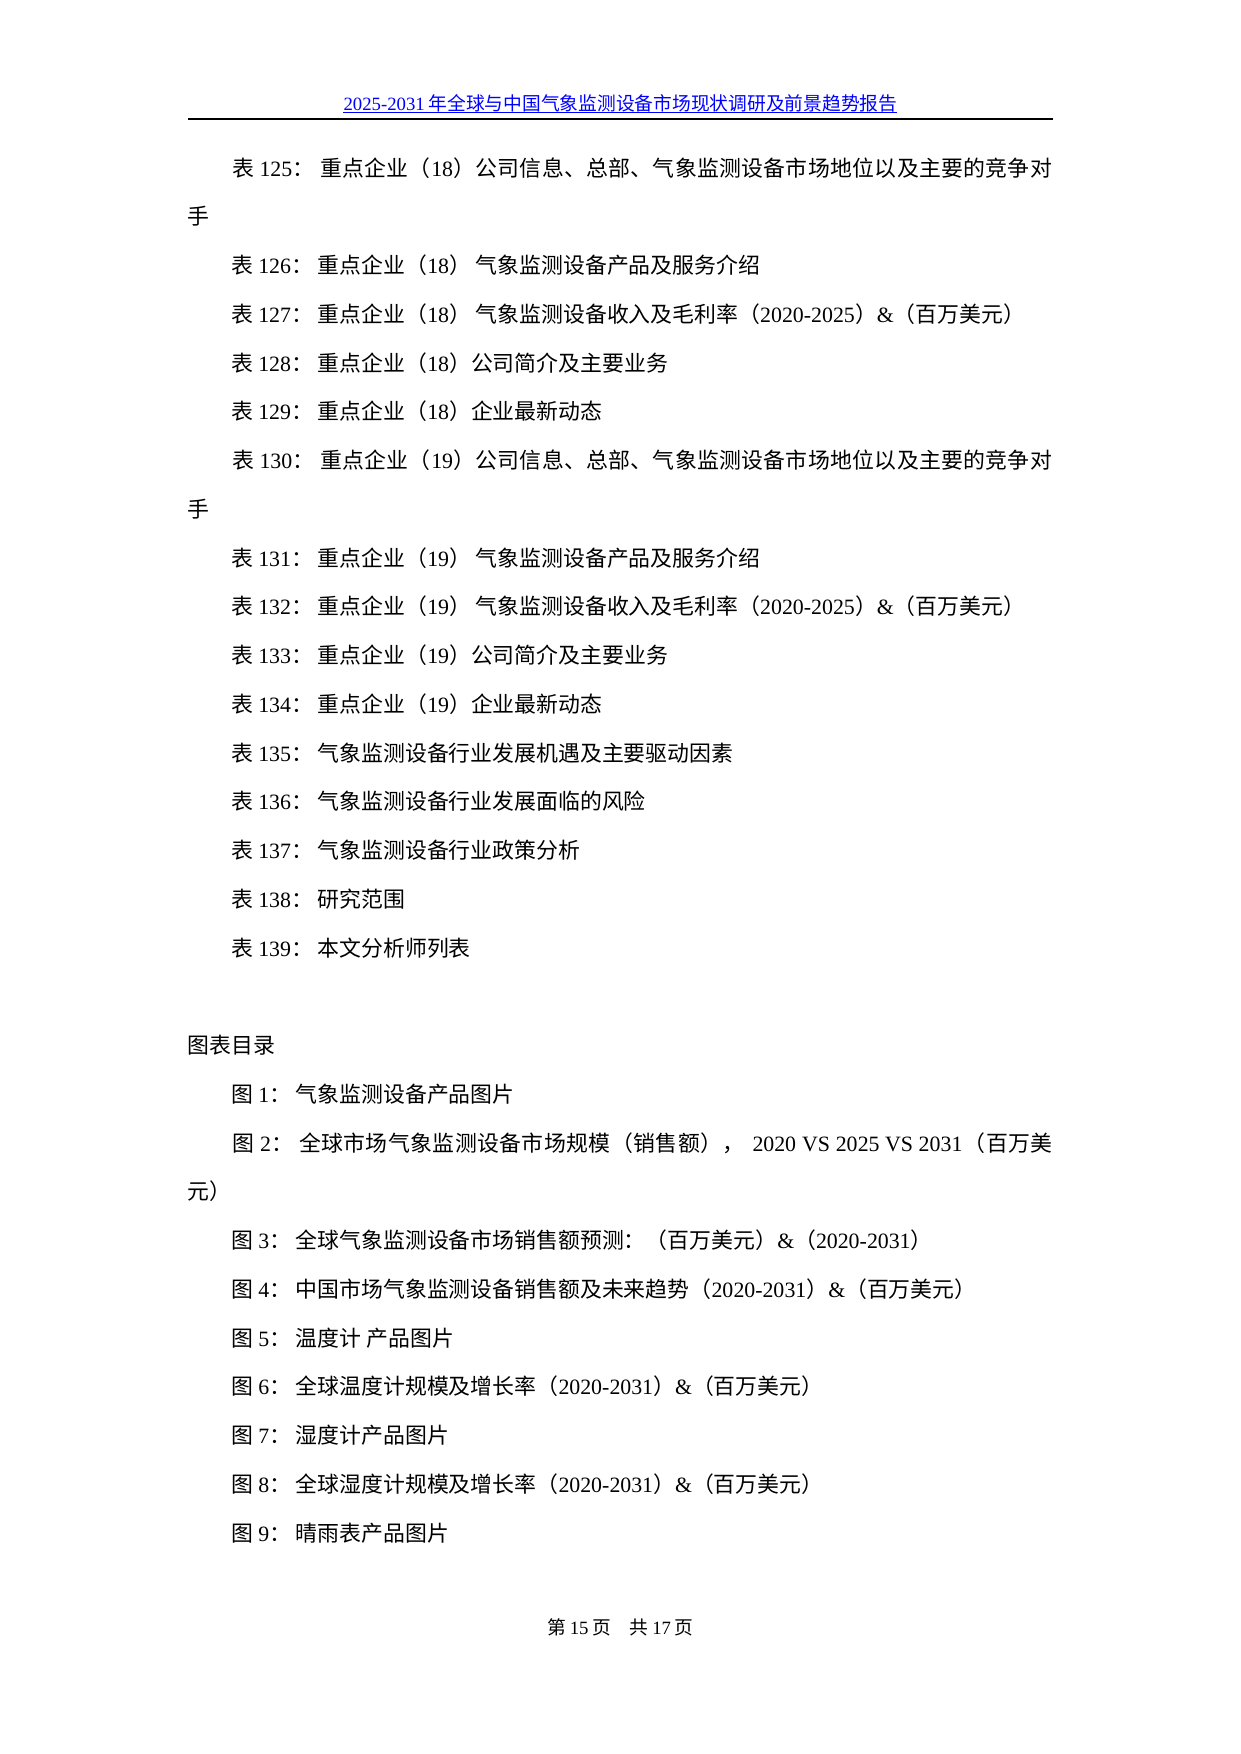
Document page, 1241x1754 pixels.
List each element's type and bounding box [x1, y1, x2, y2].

text [187, 150, 1053, 1548]
